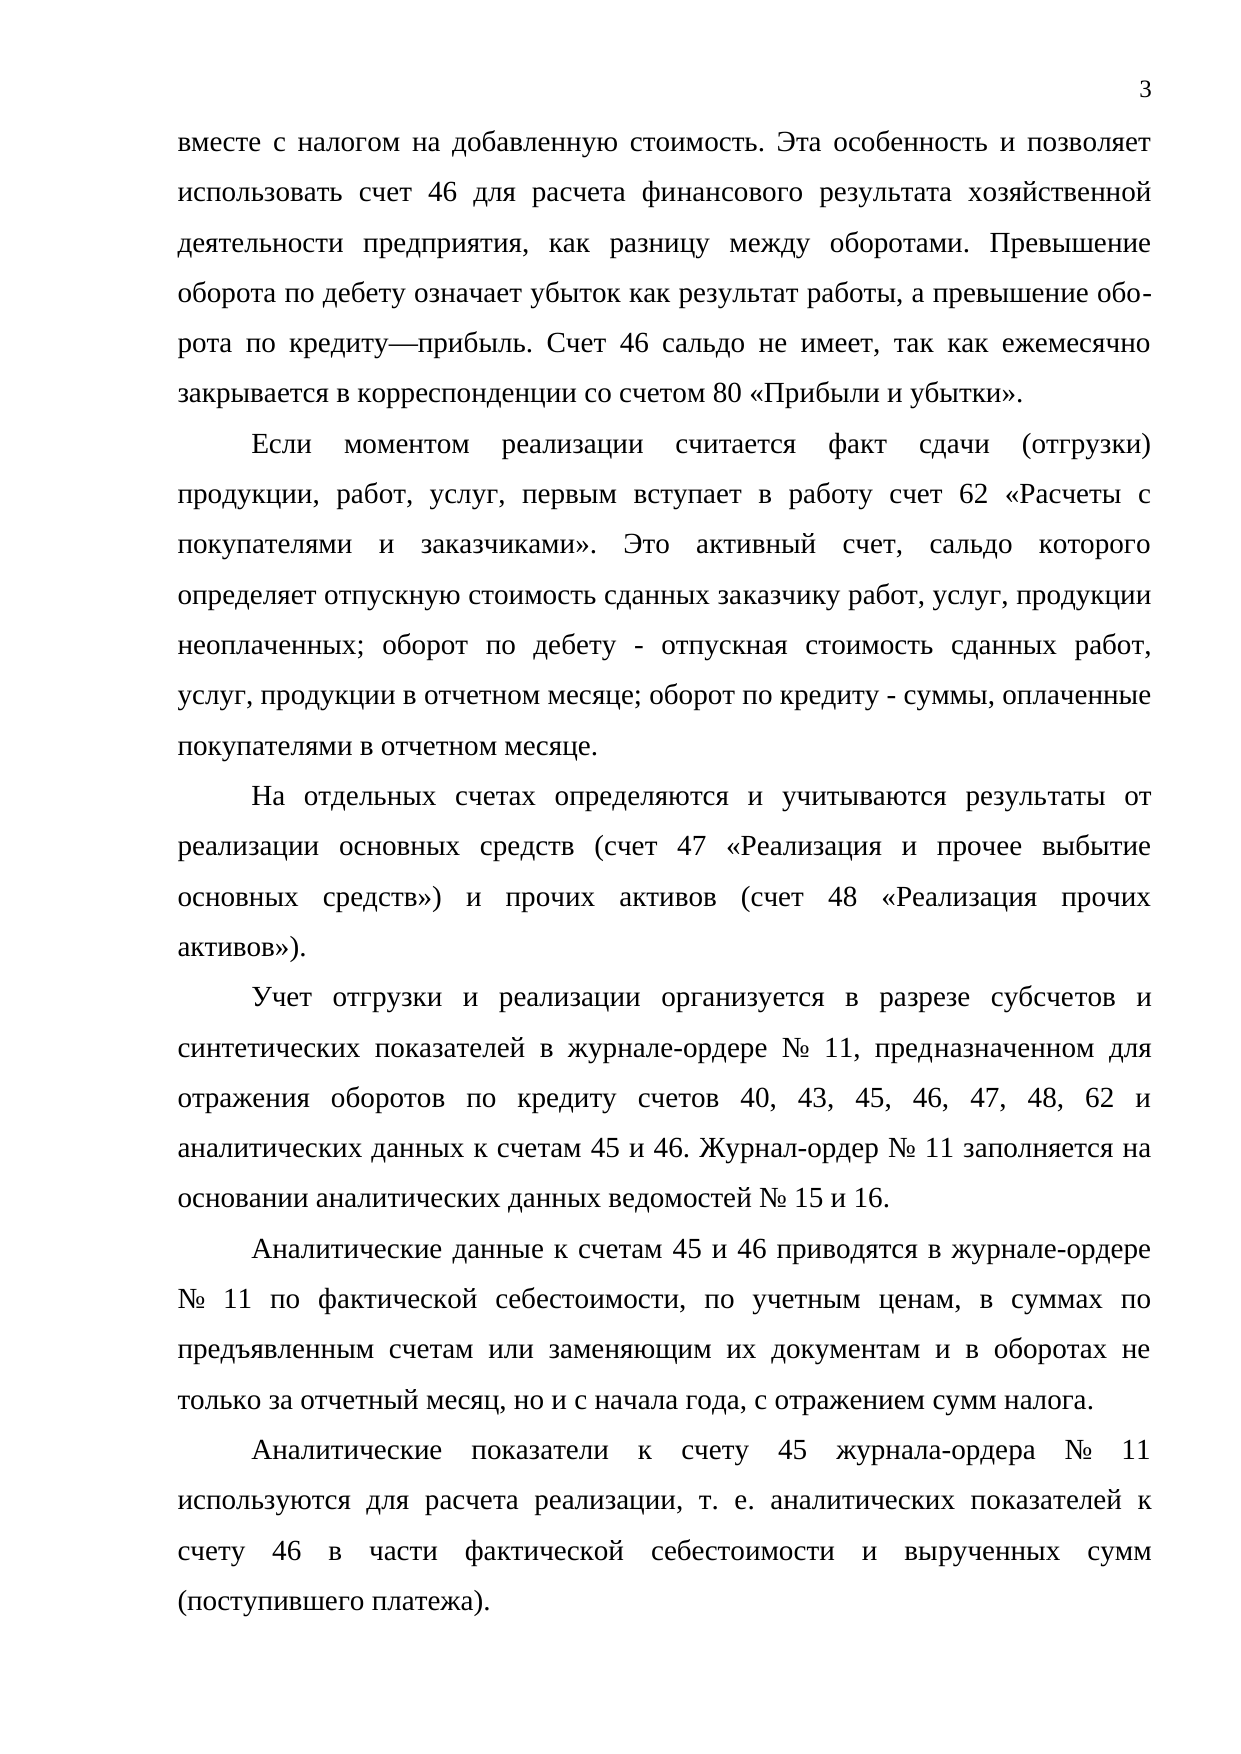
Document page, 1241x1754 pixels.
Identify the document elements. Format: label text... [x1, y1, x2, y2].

text Учет отгрузки и реализации организуется в разрезе субсчетов и синтетических показателей в журнале-ордере № 11, предназначенном для отражения оборотов по кредиту счетов 40, 43, 45, 46, 47, 48, 62 и аналитических данных к счетам 45 и 46. Журнал-ордер № 11 заполняется на основании аналитических данных ведомостей № 15 и 16. [177, 979, 1152, 1214]
text На отдельных счетах определяются и учитываются результаты от реализации основных средств (счет 47 «Реализация и прочее выбытие основных средств») и прочих активов (счет 48 «Реализация прочих активов»). [177, 778, 1152, 963]
text Аналитические данные к счетам 45 и 46 приводятся в журнале-ордере № 11 по фактической себестоимости, по учетным ценам, в суммах по предъявленным счетам или заменяющим их документам и в оборотах не только за отчетный месяц, но и с начала года, с отражением сумм налога. [177, 1231, 1152, 1415]
text Аналитические показатели к счету 45 журнала-ордера № 11 используются для расчета реализации, т. е. аналитических показателей к счету 46 в части фактической себестоимости и вырученных сумм (поступившего платежа). [177, 1432, 1152, 1617]
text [177, 124, 1152, 409]
text Если моментом реализации считается факт сдачи (отгрузки) продукции, работ, услуг, первым вступает в работу счет 62 «Расчеты с покупателями и заказчиками». Это активный счет, сальдо которого определяет отпускную стоимость сданных заказчику работ, услуг, продукции неоплаченных; оборот по дебету - отпускная стоимость сданных работ, услуг, продукции в отчетном месяце; оборот по кредиту - суммы, оплаченные покупателями в отчетном месяце. [177, 426, 1152, 761]
